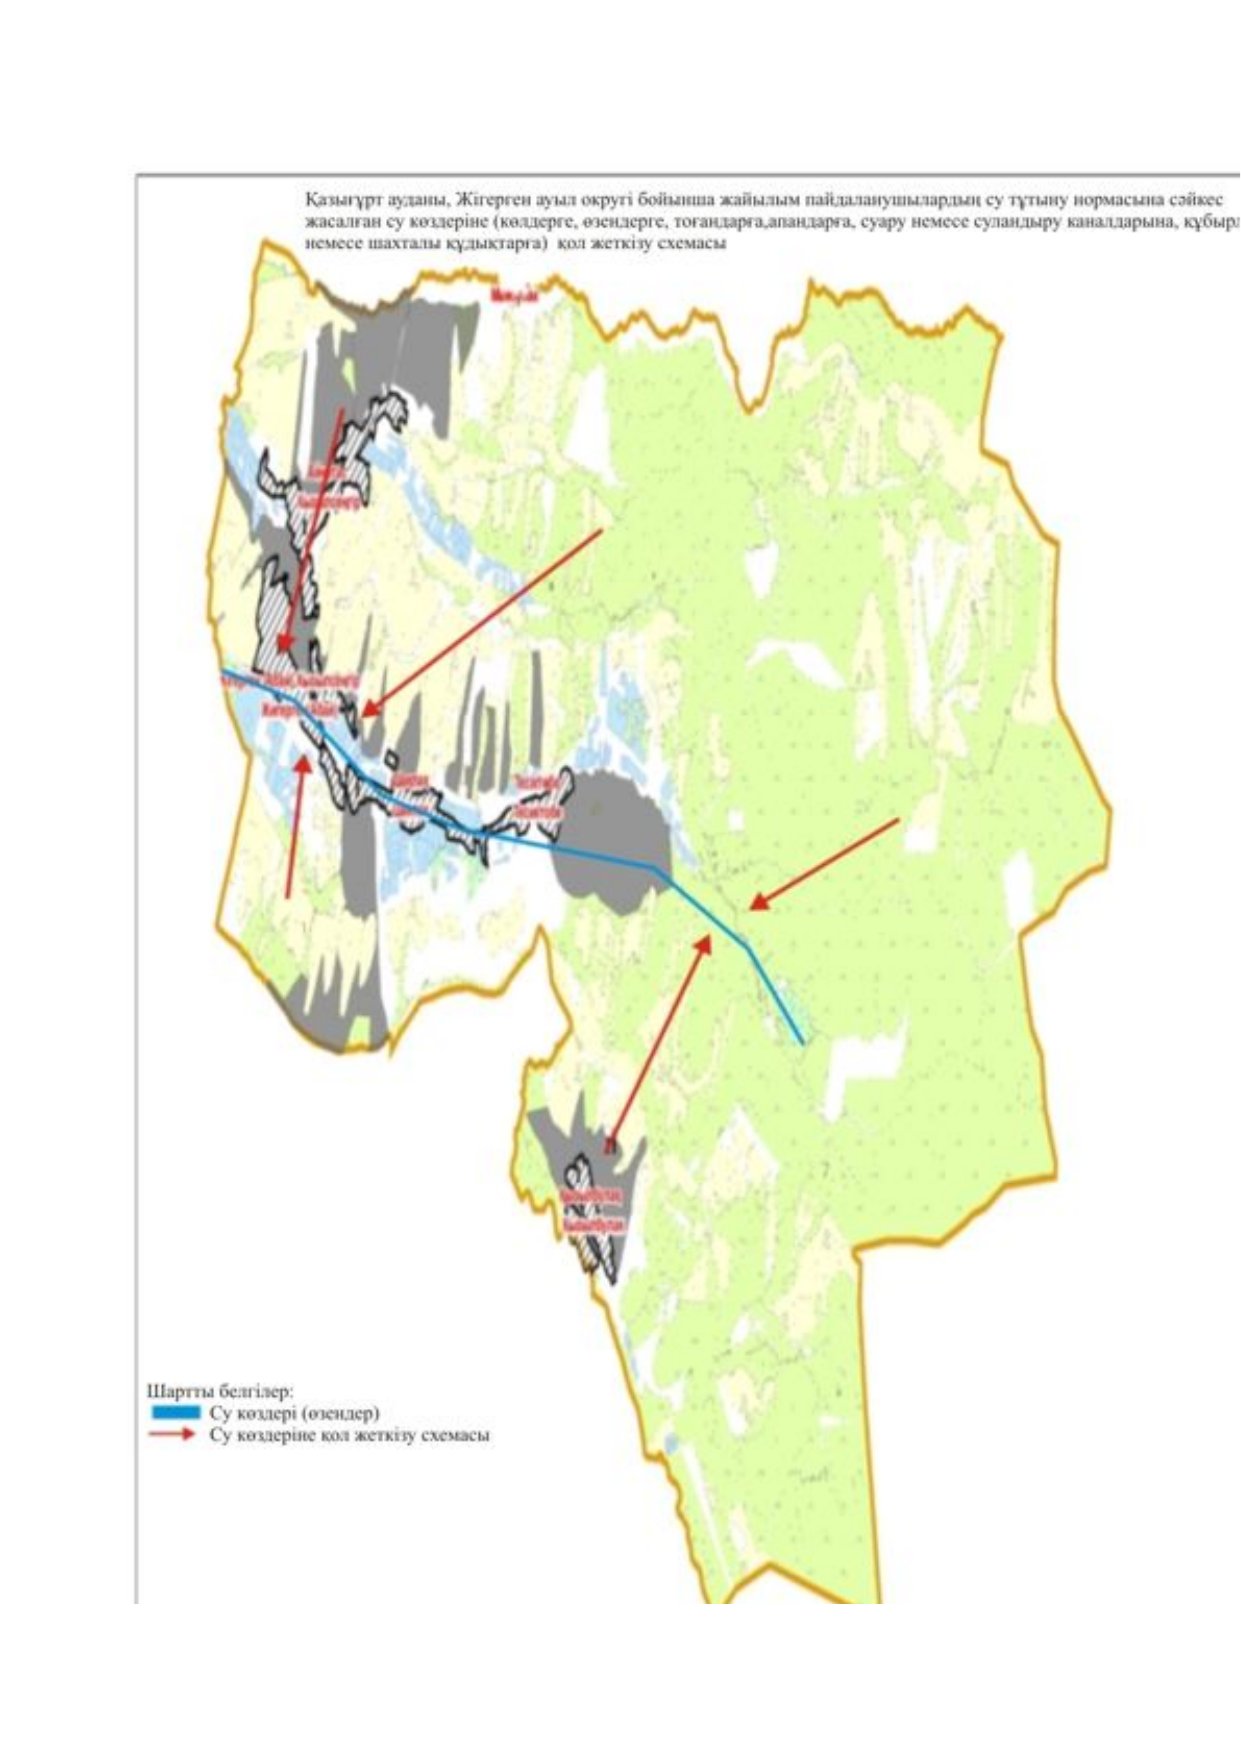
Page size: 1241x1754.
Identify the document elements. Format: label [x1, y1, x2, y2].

picture [112, 150, 1241, 1604]
